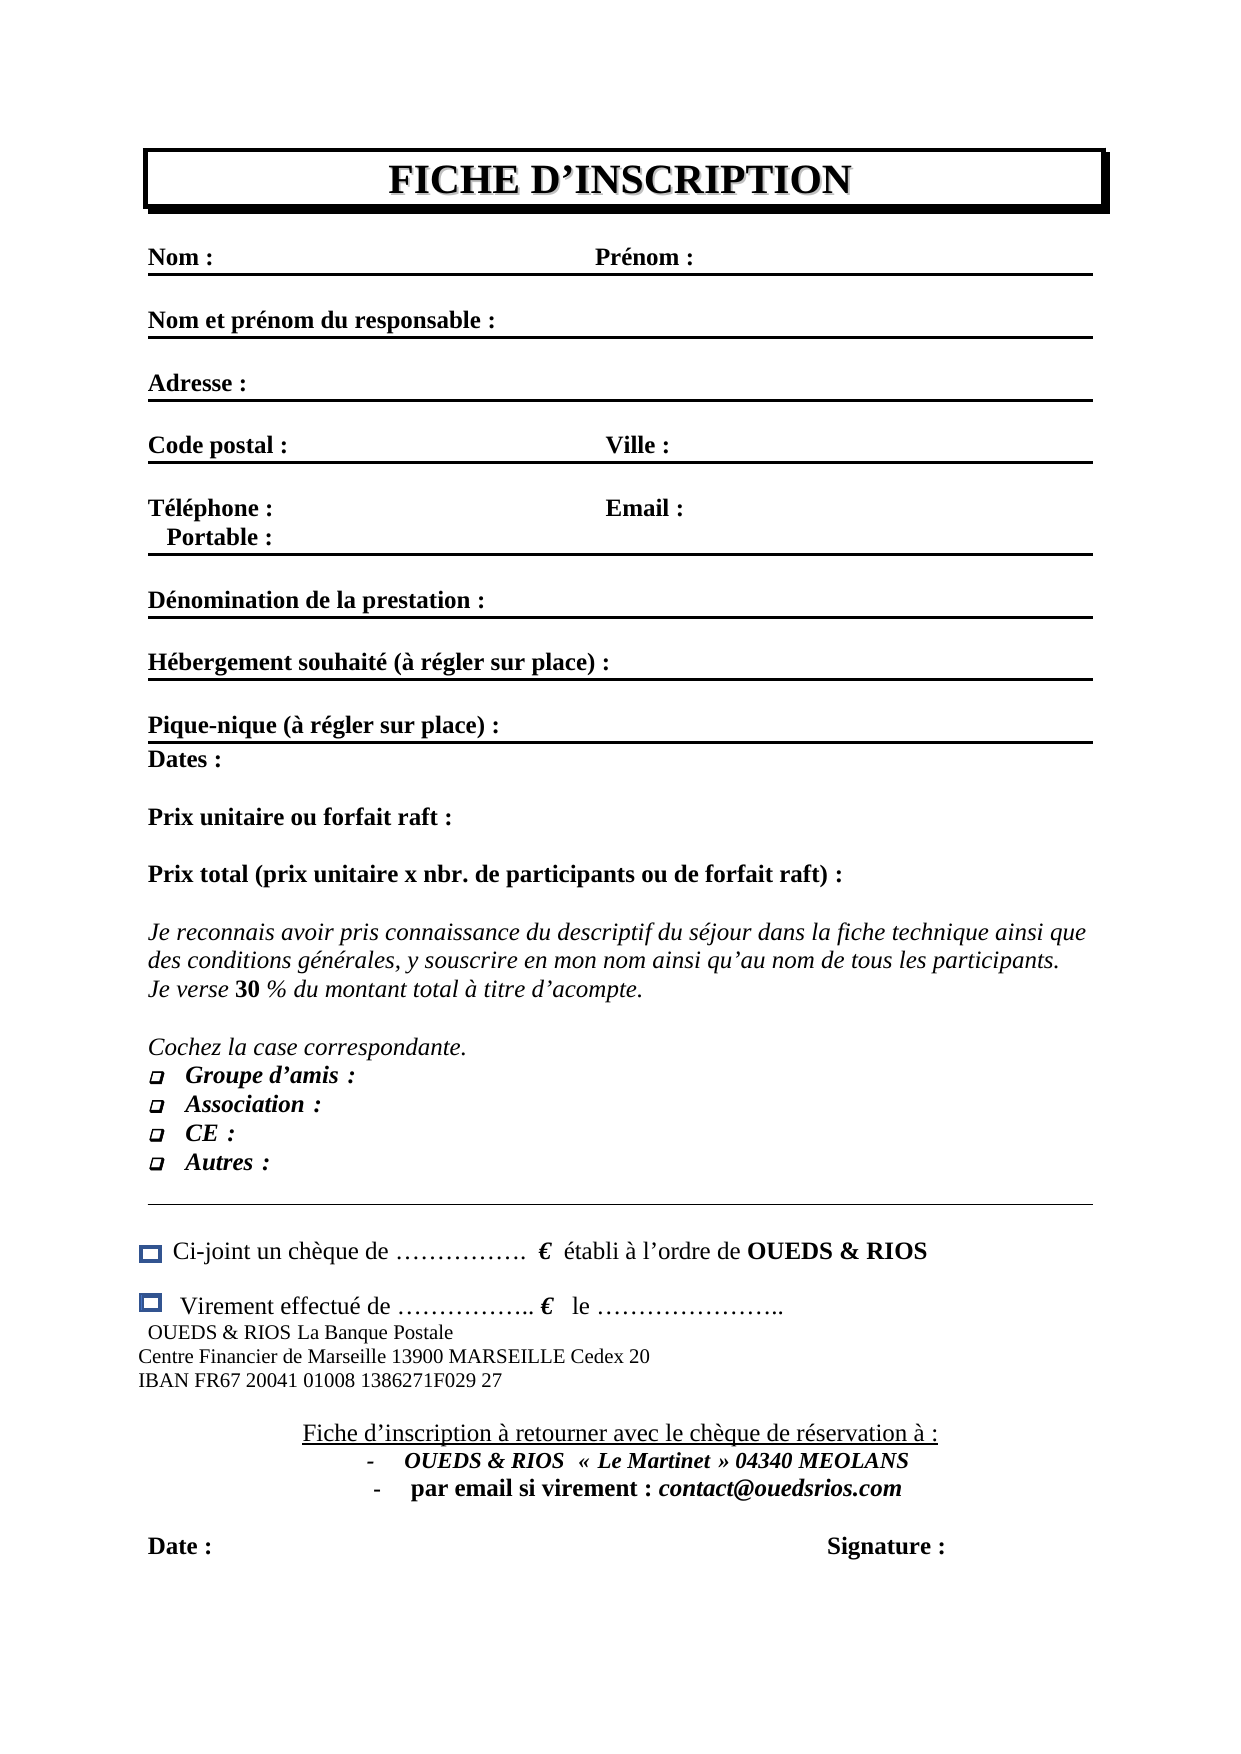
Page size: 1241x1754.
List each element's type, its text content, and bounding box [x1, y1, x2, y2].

text Je reconnais avoir pris connaissance du descriptif du séjour dans la fiche technique ainsi que des conditions générales, y souscrire en mon nom ainsi qu’au nom de tous les participants. [148, 917, 1093, 974]
list Association : [148, 1089, 1093, 1118]
text Code postal : Ville : [148, 431, 1093, 461]
list par email si virement : contact@ouedsrios.com [185, 1473, 1093, 1502]
list CE : [148, 1118, 1093, 1147]
text Cochez la case correspondante. [148, 1032, 1093, 1060]
text Prix unitaire ou forfait raft : [148, 802, 1093, 830]
text OUEDS & RIOS La Banque Postale [148, 1320, 1093, 1344]
text Téléphone : Email : [148, 493, 1093, 522]
text Dates : [148, 744, 1093, 773]
text Ci-joint un chèque de ……………. € établi à l’ordre de OUEDS & RIOS [148, 1236, 1093, 1265]
text Date : Signature : [148, 1531, 1093, 1560]
text Portable : [148, 522, 1093, 553]
text Prix total (prix unitaire x nbr. de participants ou de forfait raft) : [148, 859, 1093, 888]
text Adresse : [148, 368, 1093, 399]
list Autres : [148, 1147, 1093, 1175]
text Pique-nique (à régler sur place) : [148, 710, 1093, 741]
text Hébergement souhaité (à régler sur place) : [148, 647, 1093, 678]
list OUEDS & RIOS « Le Martinet » 04340 MEOLANS [185, 1447, 1093, 1473]
title FICHE D’INSCRIPTION [148, 152, 1101, 204]
list Groupe d’amis : [148, 1060, 1093, 1089]
text Centre Financier de Marseille 13900 MARSEILLE Cedex 20 [133, 1344, 1093, 1368]
text Nom et prénom du responsable : [148, 305, 1093, 336]
text Dénomination de la prestation : [148, 585, 1093, 616]
text IBAN FR67 20041 01008 1386271F029 27 [133, 1368, 1093, 1392]
text Virement effectué de …………….. € le ………………….. [148, 1291, 1093, 1320]
text Nom : Prénom : [148, 242, 1093, 273]
text Je verse 30 % du montant total à titre d’acompte. [148, 974, 1093, 1003]
text Fiche d’inscription à retourner avec le chèque de réservation à : [148, 1418, 1093, 1447]
